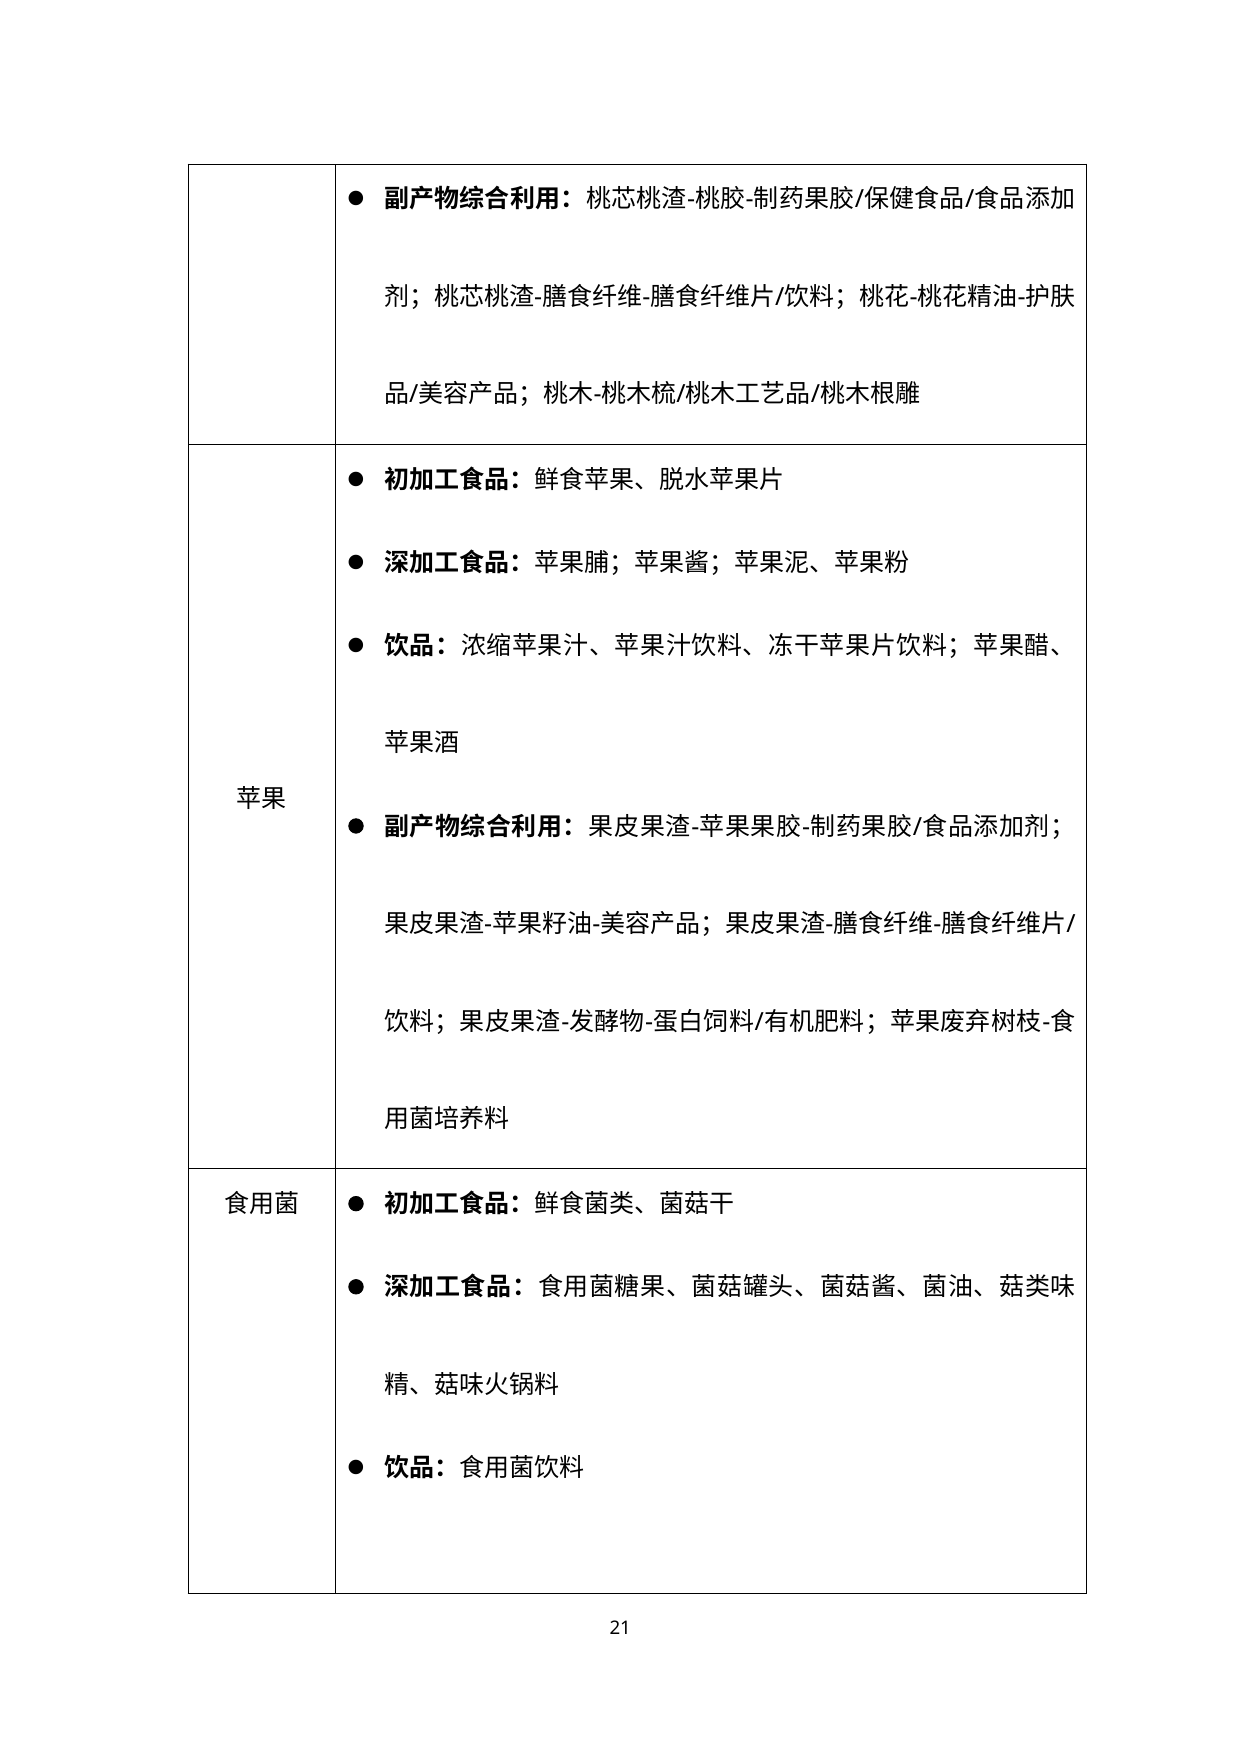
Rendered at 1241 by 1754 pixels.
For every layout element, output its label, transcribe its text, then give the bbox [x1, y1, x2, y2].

table_cell 苹果 [189, 445, 335, 1168]
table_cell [336, 1169, 1086, 1592]
table_cell 桃 [189, 165, 335, 444]
table_cell 初加工食品：鲜食苹果、脱水苹果片 深加工食品：苹果脯；苹果酱；苹果泥、苹果粉 饮品：浓缩苹果汁、苹果汁饮料、冻干苹果片饮料；苹果醋、苹果酒 副产物综合利用：果皮果渣-苹果果胶-制药果胶/食品添加剂；果皮果渣-苹果籽油-美容产品；果皮果渣-膳食纤维-膳食纤维片/饮料；果皮果渣-发酵物-蛋白饲料/有机肥料；苹果废弃树枝-食用菌培养料 [336, 445, 1086, 1168]
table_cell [336, 165, 1086, 444]
table_cell 食用菌 [189, 1169, 335, 1592]
